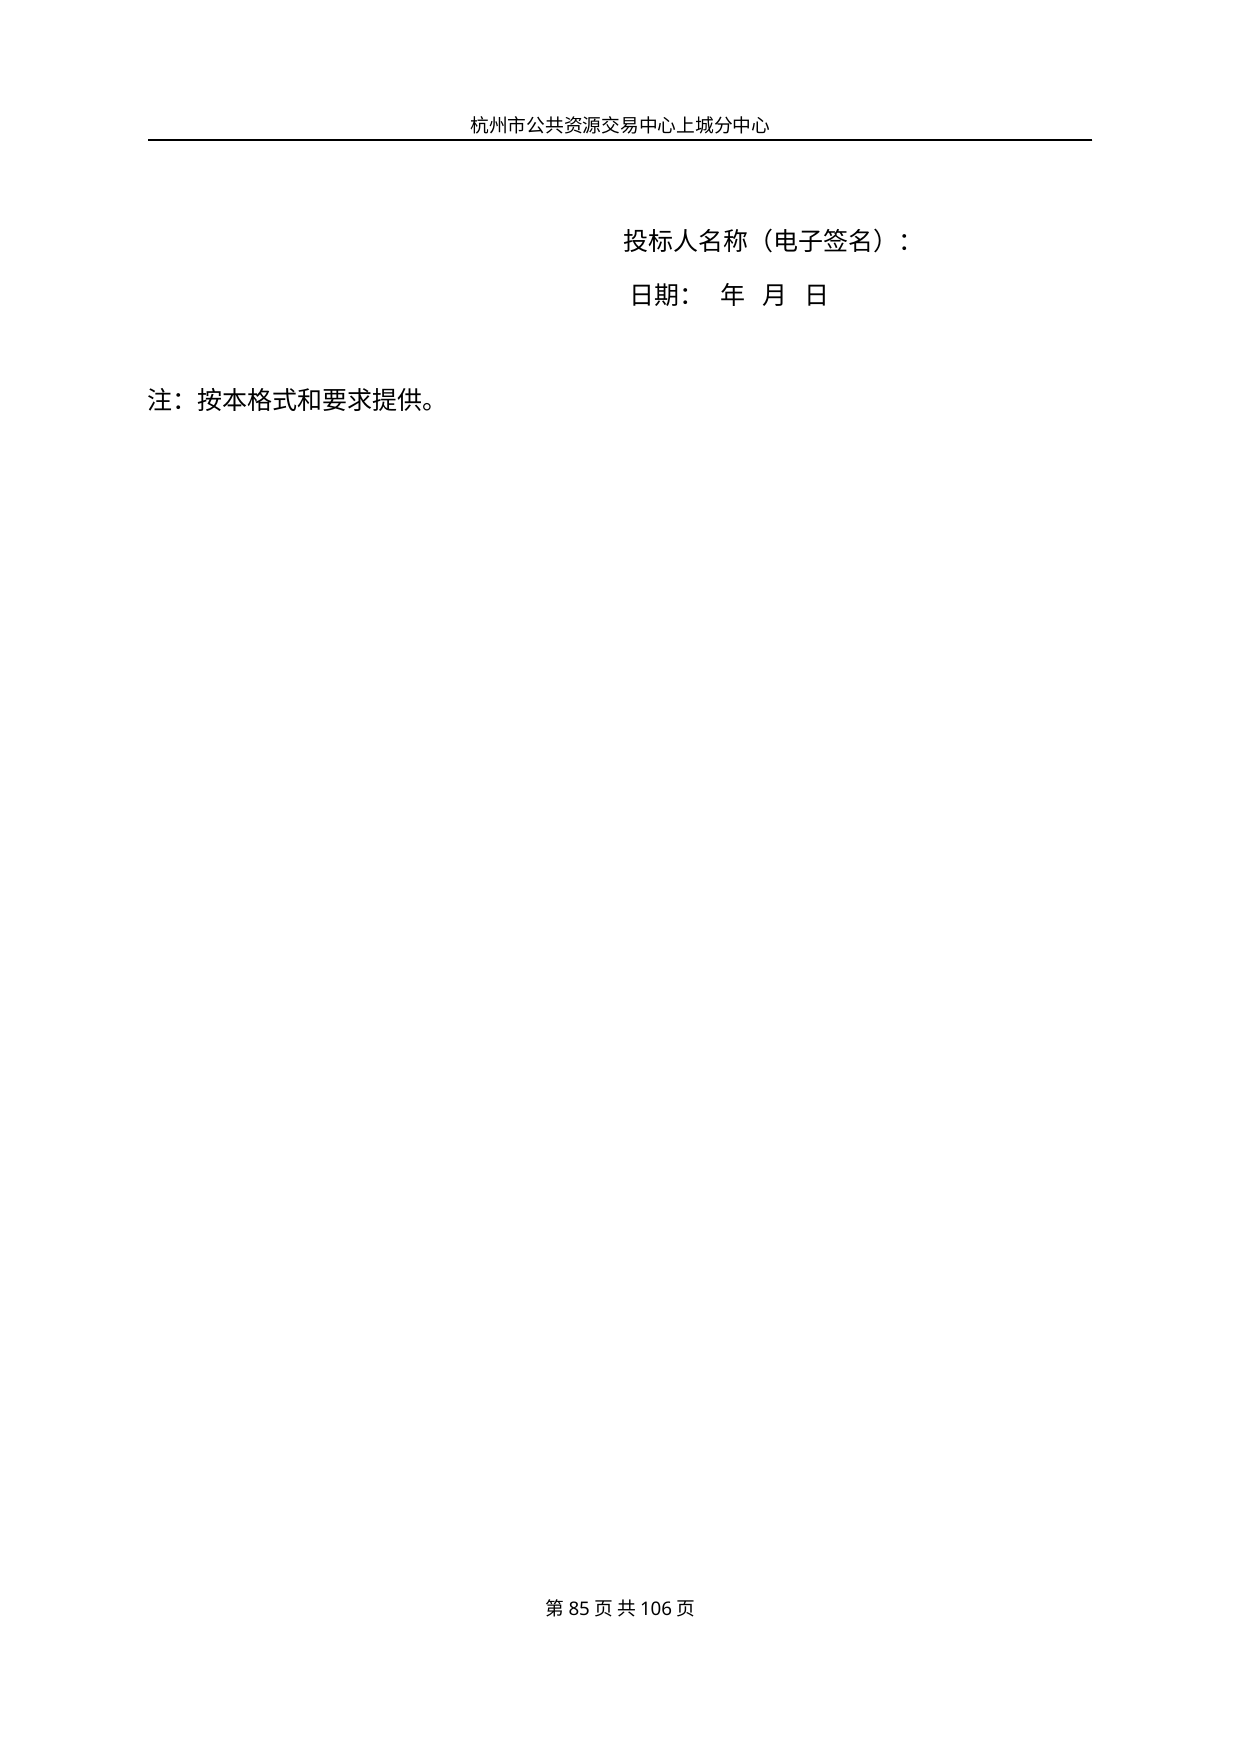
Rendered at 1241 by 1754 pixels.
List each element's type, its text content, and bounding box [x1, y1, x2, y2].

text 日期： 年 月 日 [629, 275, 1092, 312]
text 投标人名称（电子签名）： [148, 221, 976, 257]
text 注：按本格式和要求提供。 [148, 381, 1049, 417]
